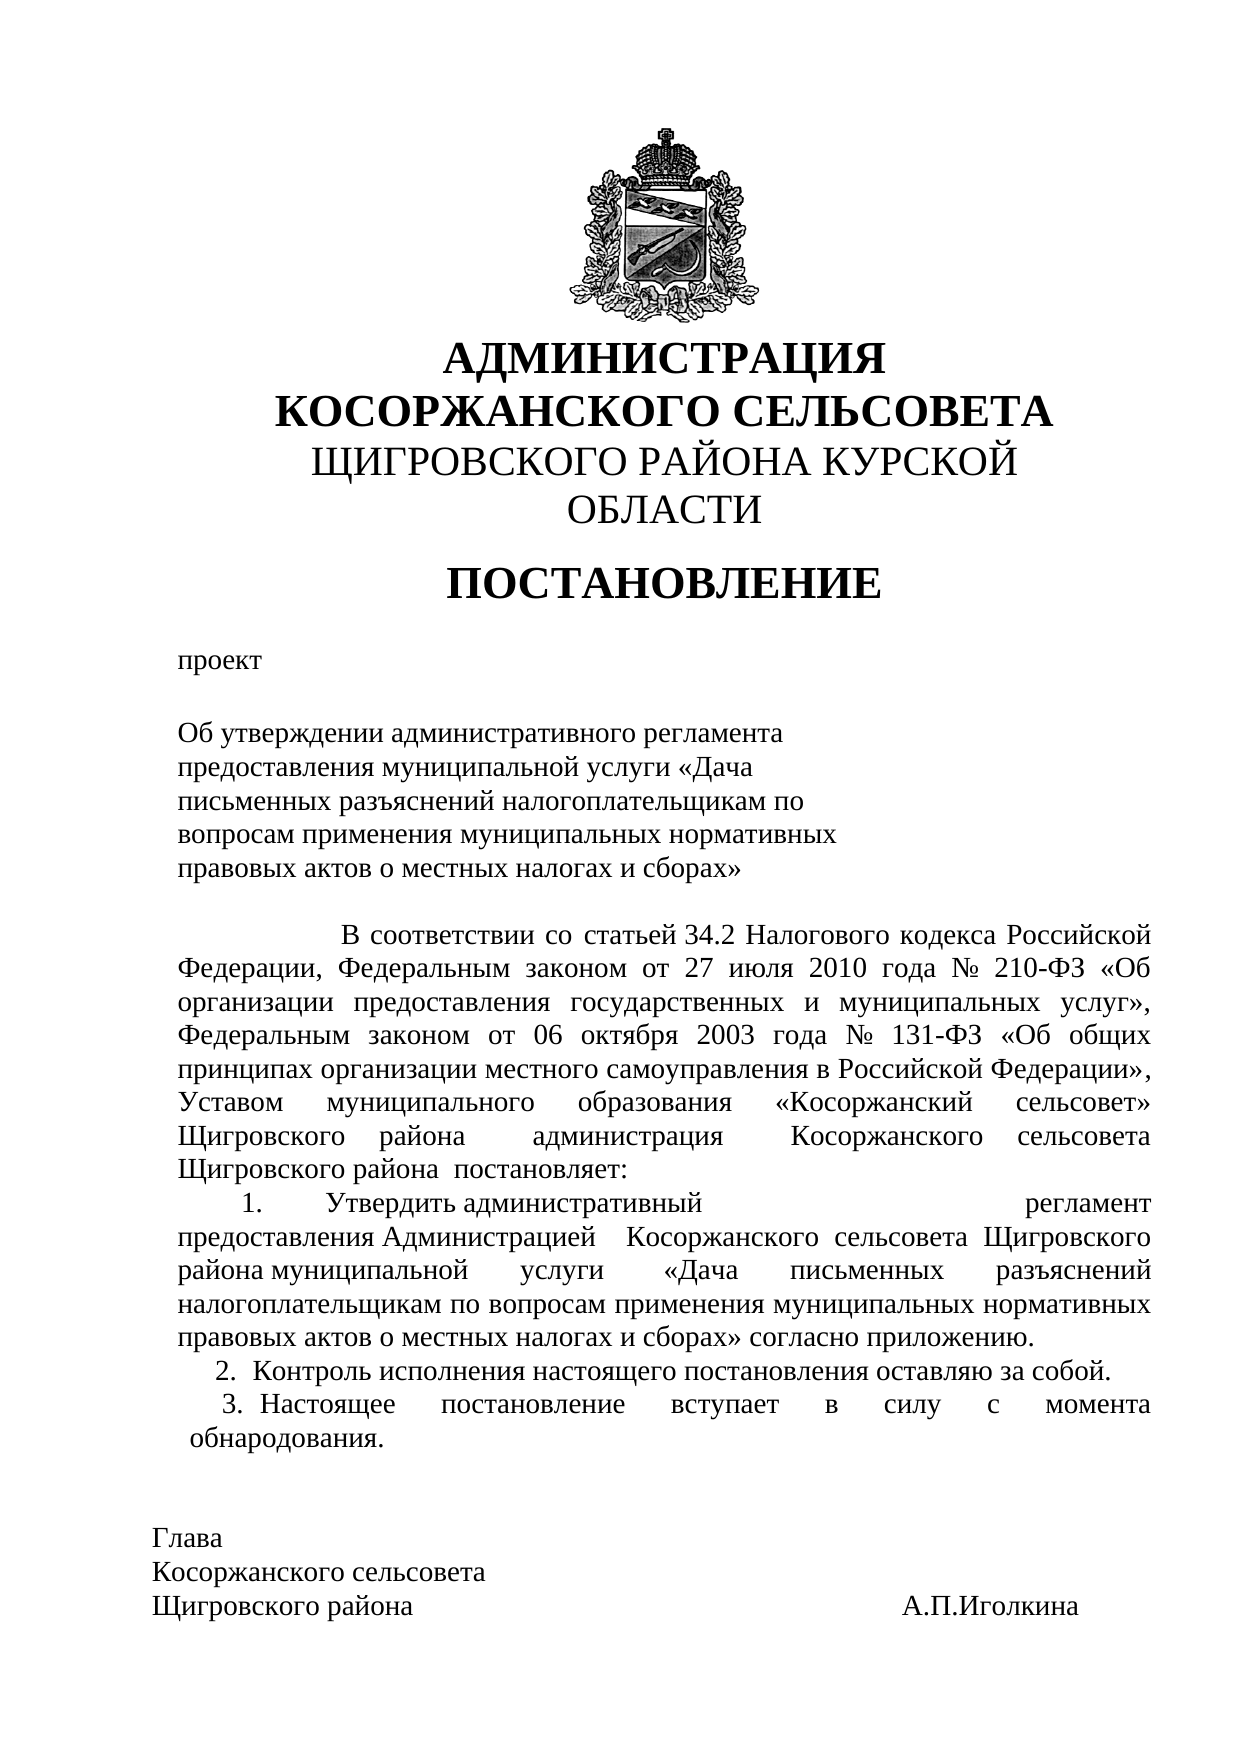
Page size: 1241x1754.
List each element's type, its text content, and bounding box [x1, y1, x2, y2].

list Настоящее постановление вступает в силу с момента обнародования. [189, 1386, 1152, 1453]
text предоставления муниципальной услуги «Дача [177, 749, 1152, 783]
text ЩИГРОВСКОГО РАЙОНА КУРСКОЙ [177, 436, 1152, 484]
text правовых актов о местных налогах и сборах» [177, 850, 1152, 883]
text Щигровского района А.П.Иголкина [152, 1588, 1152, 1621]
text АДМИНИСТРАЦИЯ [177, 331, 1152, 383]
text ОБЛАСТИ [177, 484, 1152, 532]
text вопросам применения муниципальных нормативных [177, 816, 1152, 850]
text КОСОРЖАНСКОГО СЕЛЬСОВЕТА [177, 383, 1152, 436]
text Косоржанского сельсовета [152, 1554, 1152, 1588]
text Об утверждении административного регламента [177, 716, 1152, 749]
text ПОСТАНОВЛЕНИЕ [177, 556, 1152, 609]
list Контроль исполнения настоящего постановления оставляю за собой. [215, 1353, 1152, 1386]
text письменных разъяснений налогоплательщикам по [177, 783, 1152, 816]
list Утвердить административный регламент предоставления Администрацией Косоржанского сельсовета Щигровского района муниципальной услуги «Дача письменных разъяснений налогоплательщикам по вопросам применения муниципальных нормативных правовых актов о местных налогах и сборах» согласно приложению. [177, 1185, 1152, 1353]
text проект [177, 642, 1152, 676]
text В соответствии со статьей 34.2 Налогового кодекса Российской Федерации, Федеральным законом от 27 июля 2010 года № 210-ФЗ «Об организации предоставления государственных и муниципальных услуг», Федеральным законом от 06 октября 2003 года № 131-ФЗ «Об общих принципах организации местного самоуправления в Российской Федерации», Уставом муниципального образования «Косоржанский сельсовет» Щигровского района администрация Косоржанского сельсовета Щигровского района постановляет: [177, 917, 1152, 1185]
text Глава [152, 1521, 1152, 1554]
